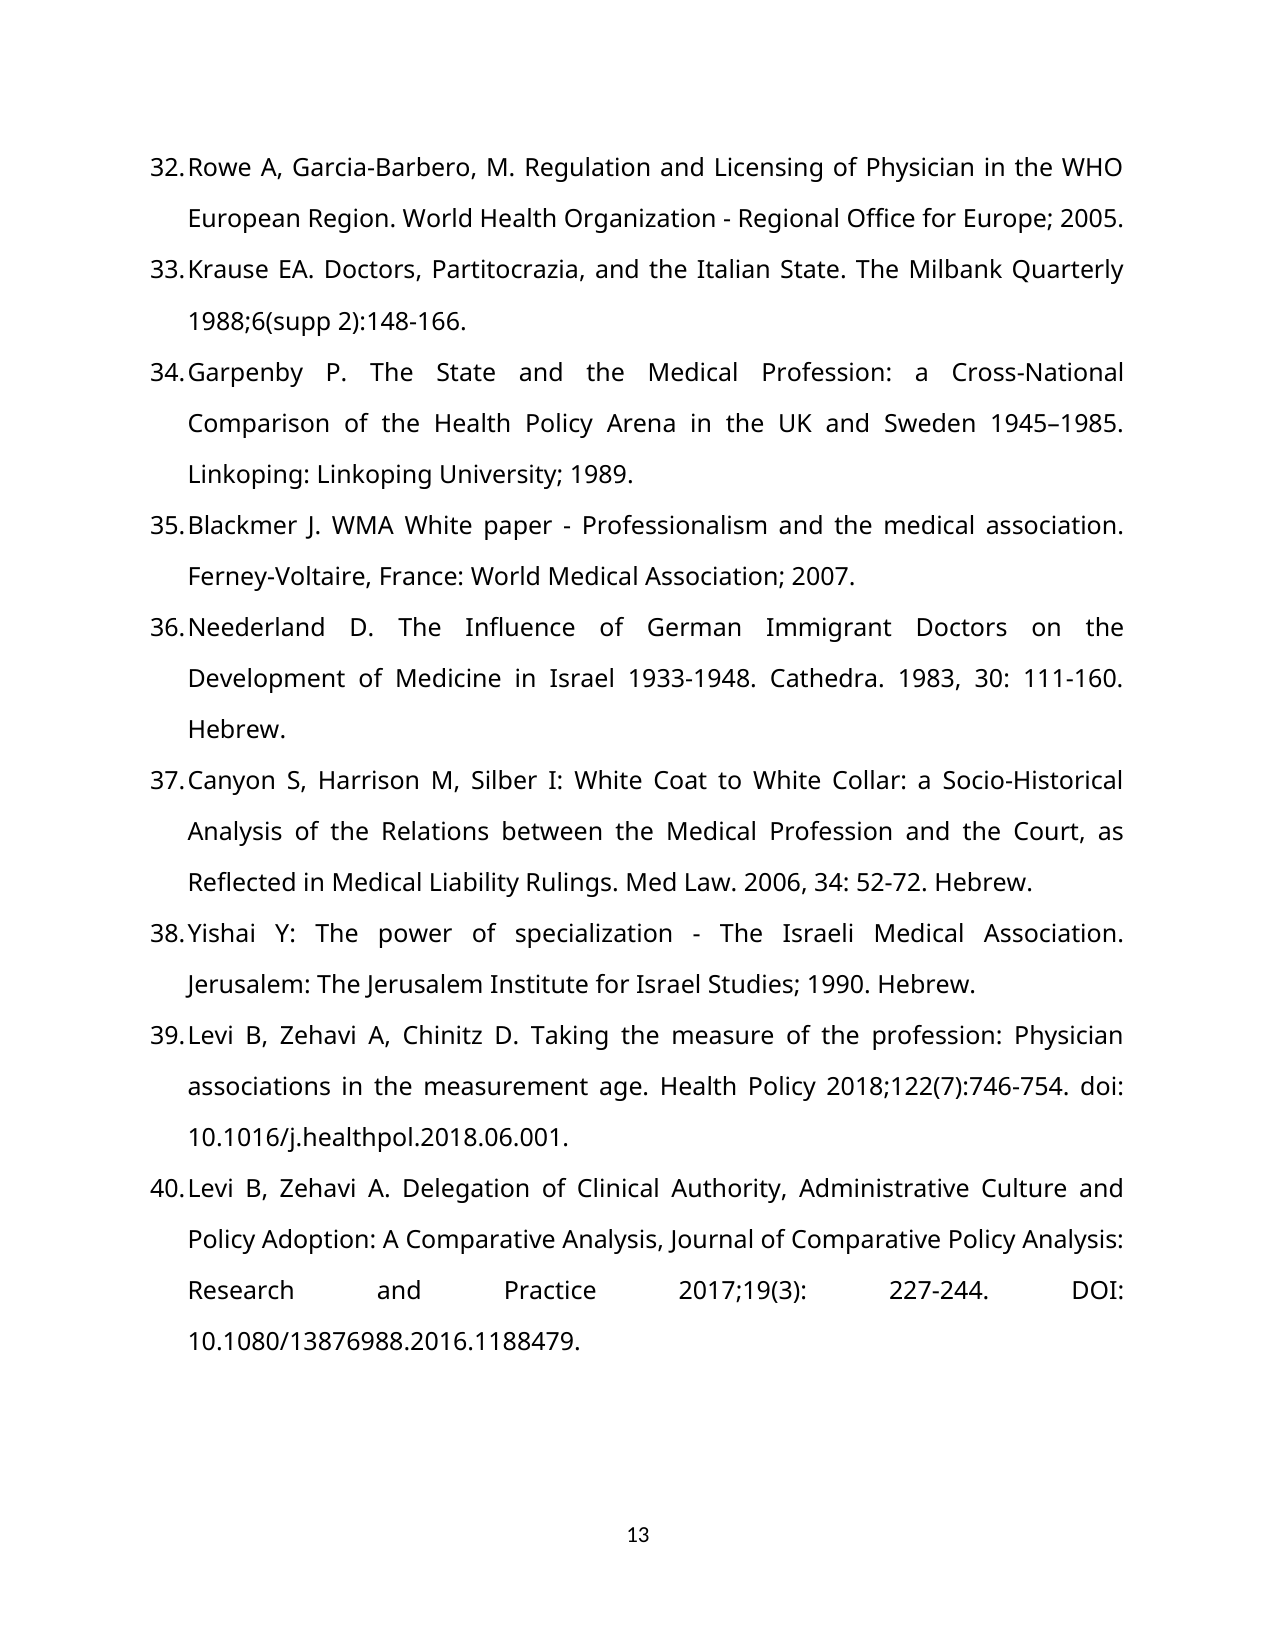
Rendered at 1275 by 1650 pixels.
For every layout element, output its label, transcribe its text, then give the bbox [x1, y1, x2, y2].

list Levi B, Zehavi A. Delegation of Clinical Authority, Administrative Culture and Policy Adoption: A Comparative Analysis, Journal of Comparative Policy Analysis: Research and Practice 2017;19(3): 227-244. DOI: 10.1080/13876988.2016.1188479. [150, 1171, 1125, 1358]
list Neederland D. The Influence of German Immigrant Doctors on the Development of Medicine in Israel 1933-1948. Cathedra. 1983, 30: 111-160. Hebrew. [150, 609, 1125, 746]
list Rowe A, Garcia-Barbero, M. Regulation and Licensing of Physician in the WHO European Region. World Health Organization - Regional Office for Europe; 2005. [150, 150, 1125, 235]
list Yishai Y: The power of specialization - The Israeli Medical Association. Jerusalem: The Jerusalem Institute for Israel Studies; 1990. Hebrew. [150, 916, 1125, 1001]
list Canyon S, Harrison M, Silber I: White Coat to White Collar: a Socio-Historical Analysis of the Relations between the Medical Profession and the Court, as Reflected in Medical Liability Rulings. Med Law. 2006, 34: 52-72. Hebrew. [150, 762, 1125, 899]
list Levi B, Zehavi A, Chinitz D. Taking the measure of the profession: Physician associations in the measurement age. Health Policy 2018;122(7):746-754. doi: 10.1016/j.healthpol.2018.06.001. [150, 1018, 1125, 1154]
list Blackmer J. WMA White paper - Professionalism and the medical association. Ferney-Voltaire, France: World Medical Association; 2007. [150, 507, 1125, 592]
list Garpenby P. The State and the Medical Profession: a Cross-National Comparison of the Health Policy Arena in the UK and Sweden 1945–1985. Linkoping: Linkoping University; 1989. [150, 354, 1125, 490]
list Krause EA. Doctors, Partitocrazia, and the Italian State. The Milbank Quarterly 1988;6(supp 2):148-166. [150, 252, 1125, 337]
